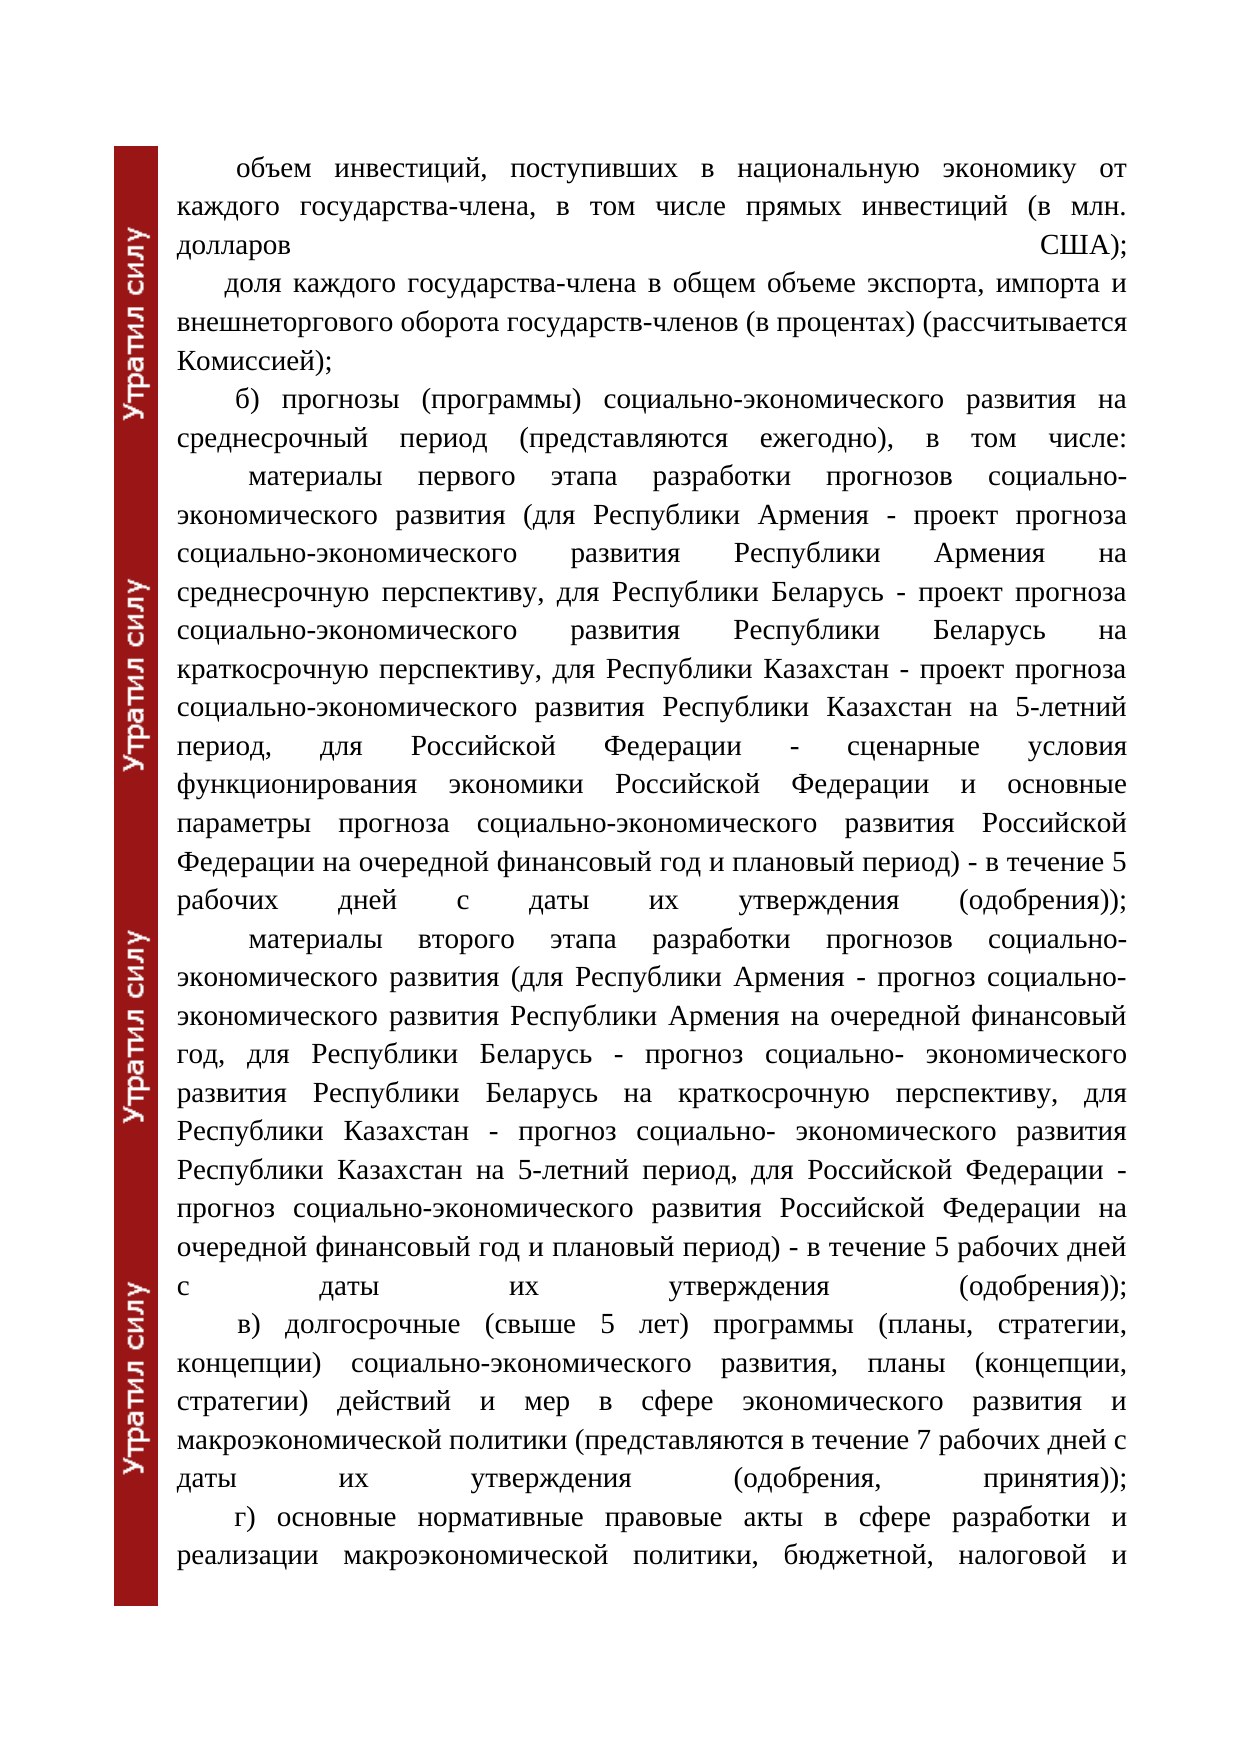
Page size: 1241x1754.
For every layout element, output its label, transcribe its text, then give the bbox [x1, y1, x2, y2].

picture [114, 146, 158, 150]
picture [114, 1571, 158, 1606]
